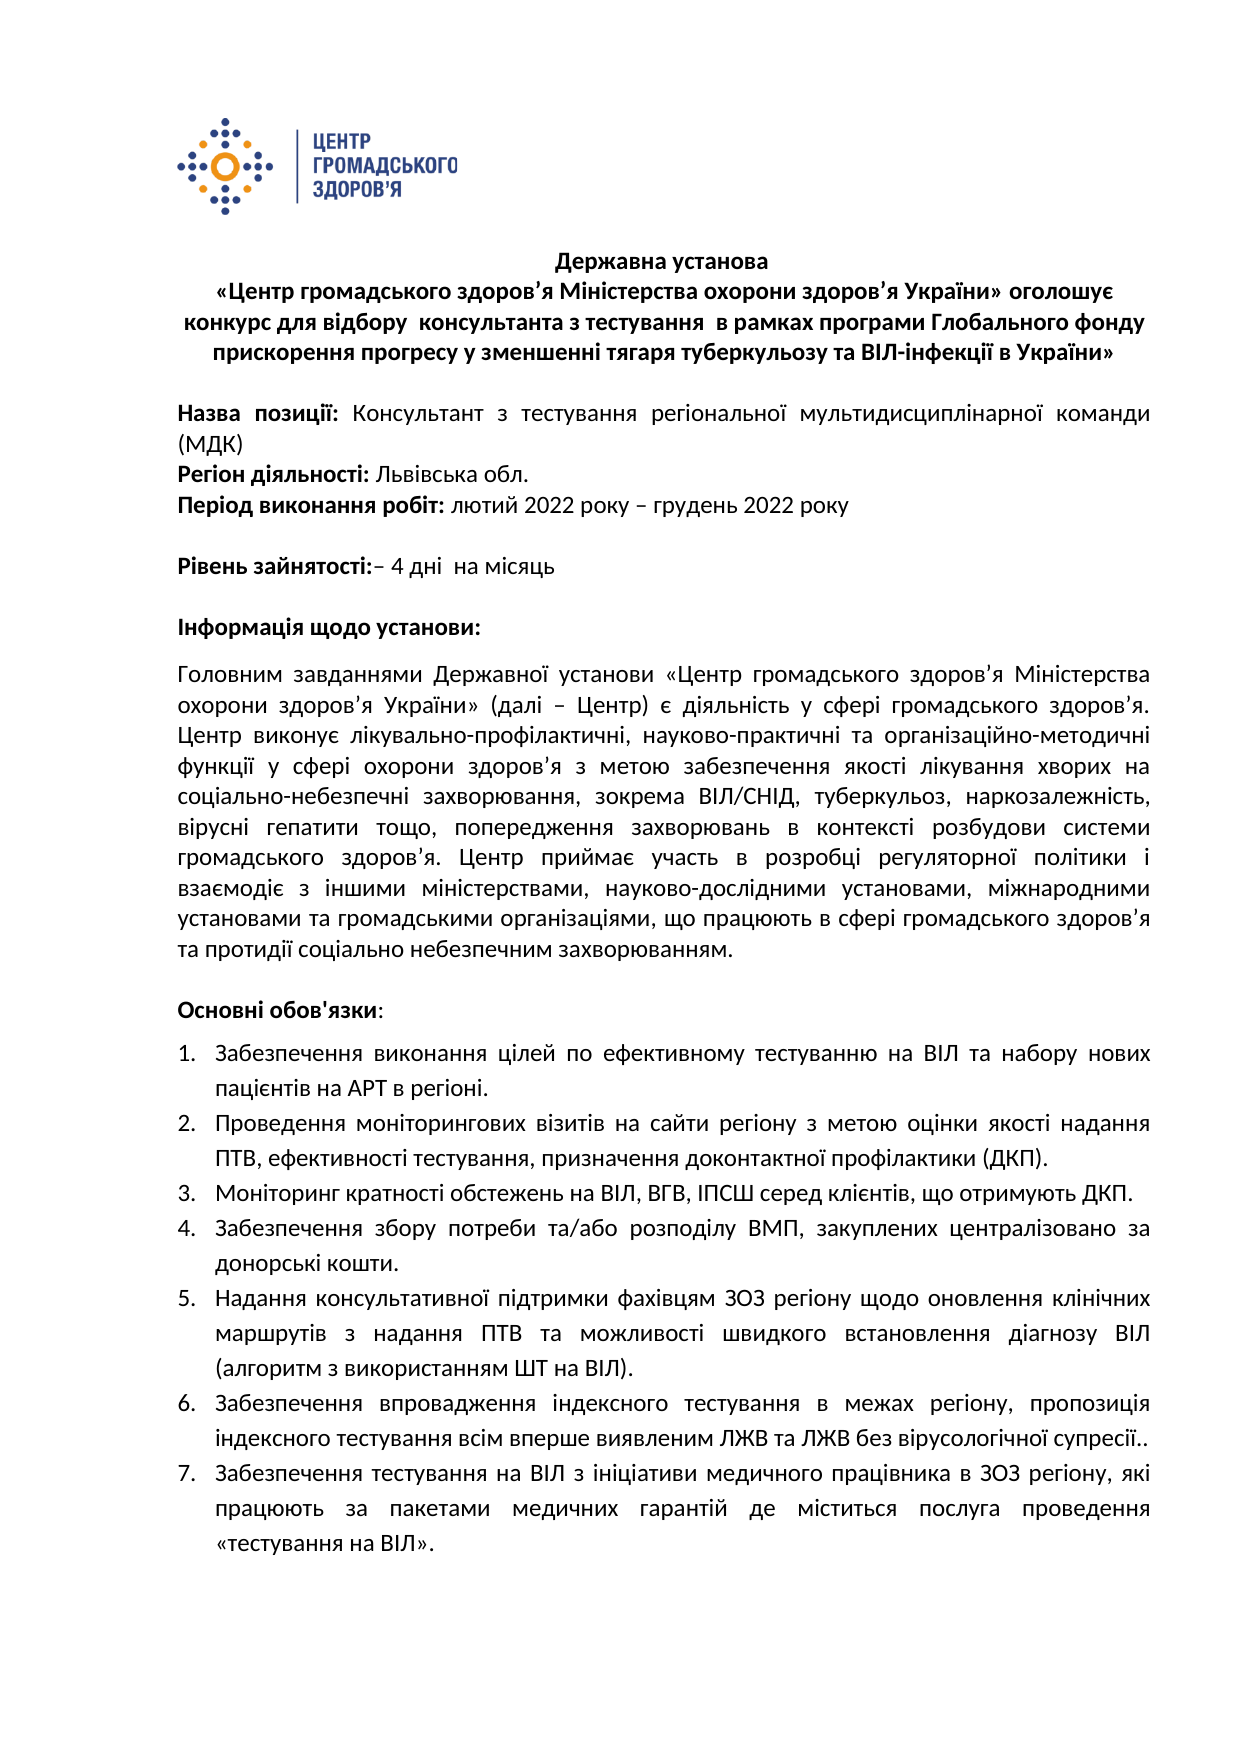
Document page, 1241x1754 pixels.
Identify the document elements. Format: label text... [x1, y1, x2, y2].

picture [177, 118, 458, 215]
list Забезпечення виконання цілей по ефективному тестуванню на ВІЛ та набору нових пацієнтів на АРТ в регіоні. [177, 1037, 1152, 1103]
text Період виконання робіт: лютий 2022 року – грудень 2022 року [177, 489, 1152, 519]
text Рівень зайнятості:– 4 дні на місяць [177, 550, 1152, 581]
list Моніторинг кратності обстежень на ВІЛ, ВГВ, ІПСШ серед клієнтів, що отримують ДКП. [177, 1177, 1152, 1208]
list Проведення моніторингових візитів на сайти регіону з метою оцінки якості надання ПТВ, ефективності тестування, призначення доконтактної профілактики (ДКП). [177, 1107, 1152, 1173]
text Інформація щодо установи: [177, 611, 1152, 642]
text Головним завданнями Державної установи «Центр громадського здоров’я Міністерства охорони здоров’я України» (далі – Центр) є діяльність у сфері громадського здоров’я. Центр виконує лікувально-профілактичні, науково-практичні та організаційно-методичні функції у сфері охорони здоров’я з метою забезпечення якості лікування хворих на cоціально-небезпечні захворювання, зокрема ВІЛ/СНІД, туберкульоз, наркозалежність, вірусні гепатити тощо, попередження захворювань в контексті розбудови системи громадського здоров’я. Центр приймає участь в розробці регуляторної політики і взаємодіє з іншими міністерствами, науково-дослідними установами, міжнародними установами та громадськими організаціями, що працюють в сфері громадського здоров’я та протидії соціально небезпечним захворюванням. [177, 658, 1152, 963]
text Державна установа «Центр громадського здоров’я Міністерства охорони здоров’я України» оголошує конкурс для відбору консультанта з тестування в рамках програми Глобального фонду прискорення прогресу у зменшенні тягаря туберкульозу та ВІЛ-інфекції в України» [177, 245, 1152, 367]
text Назва позиції: Консультант з тестування регіональної мультидисциплінарної команди (МДК) [177, 397, 1152, 458]
list Забезпечення збору потреби та/або розподілу ВМП, закуплених централізовано за донорські кошти. [177, 1212, 1152, 1278]
list Забезпечення впровадження індексного тестування в межах регіону, пропозиція індексного тестування всім вперше виявленим ЛЖВ та ЛЖВ без вірусологічної супресії.. [177, 1387, 1152, 1453]
list Надання консультативної підтримки фахівцям ЗОЗ регіону щодо оновлення клінічних маршрутів з надання ПТВ та можливості швидкого встановлення діагнозу ВІЛ (алгоритм з використанням ШТ на ВІЛ). [177, 1282, 1152, 1383]
text Регіон діяльності: Львівська обл. [177, 458, 1152, 489]
list Забезпечення тестування на ВІЛ з ініціативи медичного працівника в ЗОЗ регіону, які працюють за пакетами медичних гарантій де міститься послуга проведення «тестування на ВІЛ». [177, 1457, 1152, 1558]
text Основні обов'язки: [177, 994, 1152, 1024]
